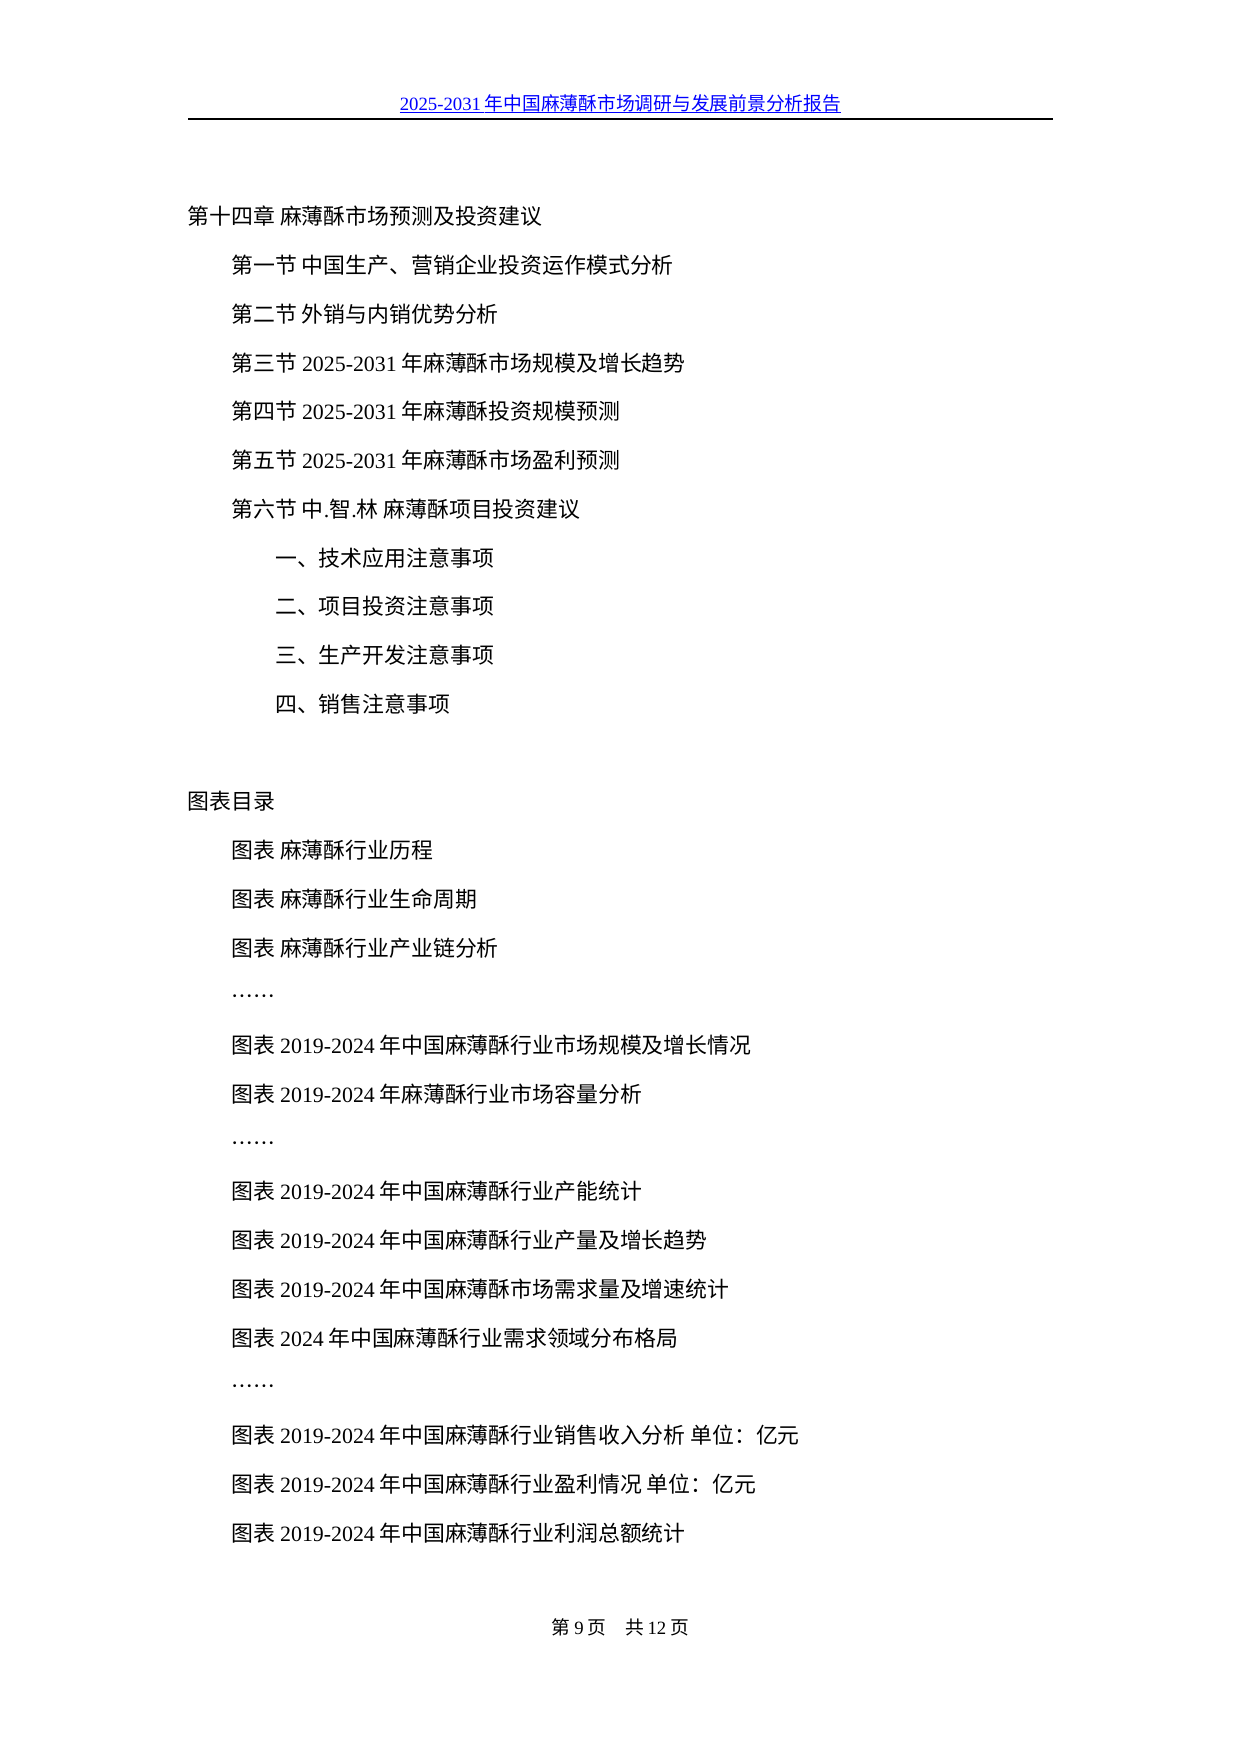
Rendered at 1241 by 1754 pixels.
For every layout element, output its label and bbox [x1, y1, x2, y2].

text [187, 150, 1053, 1548]
